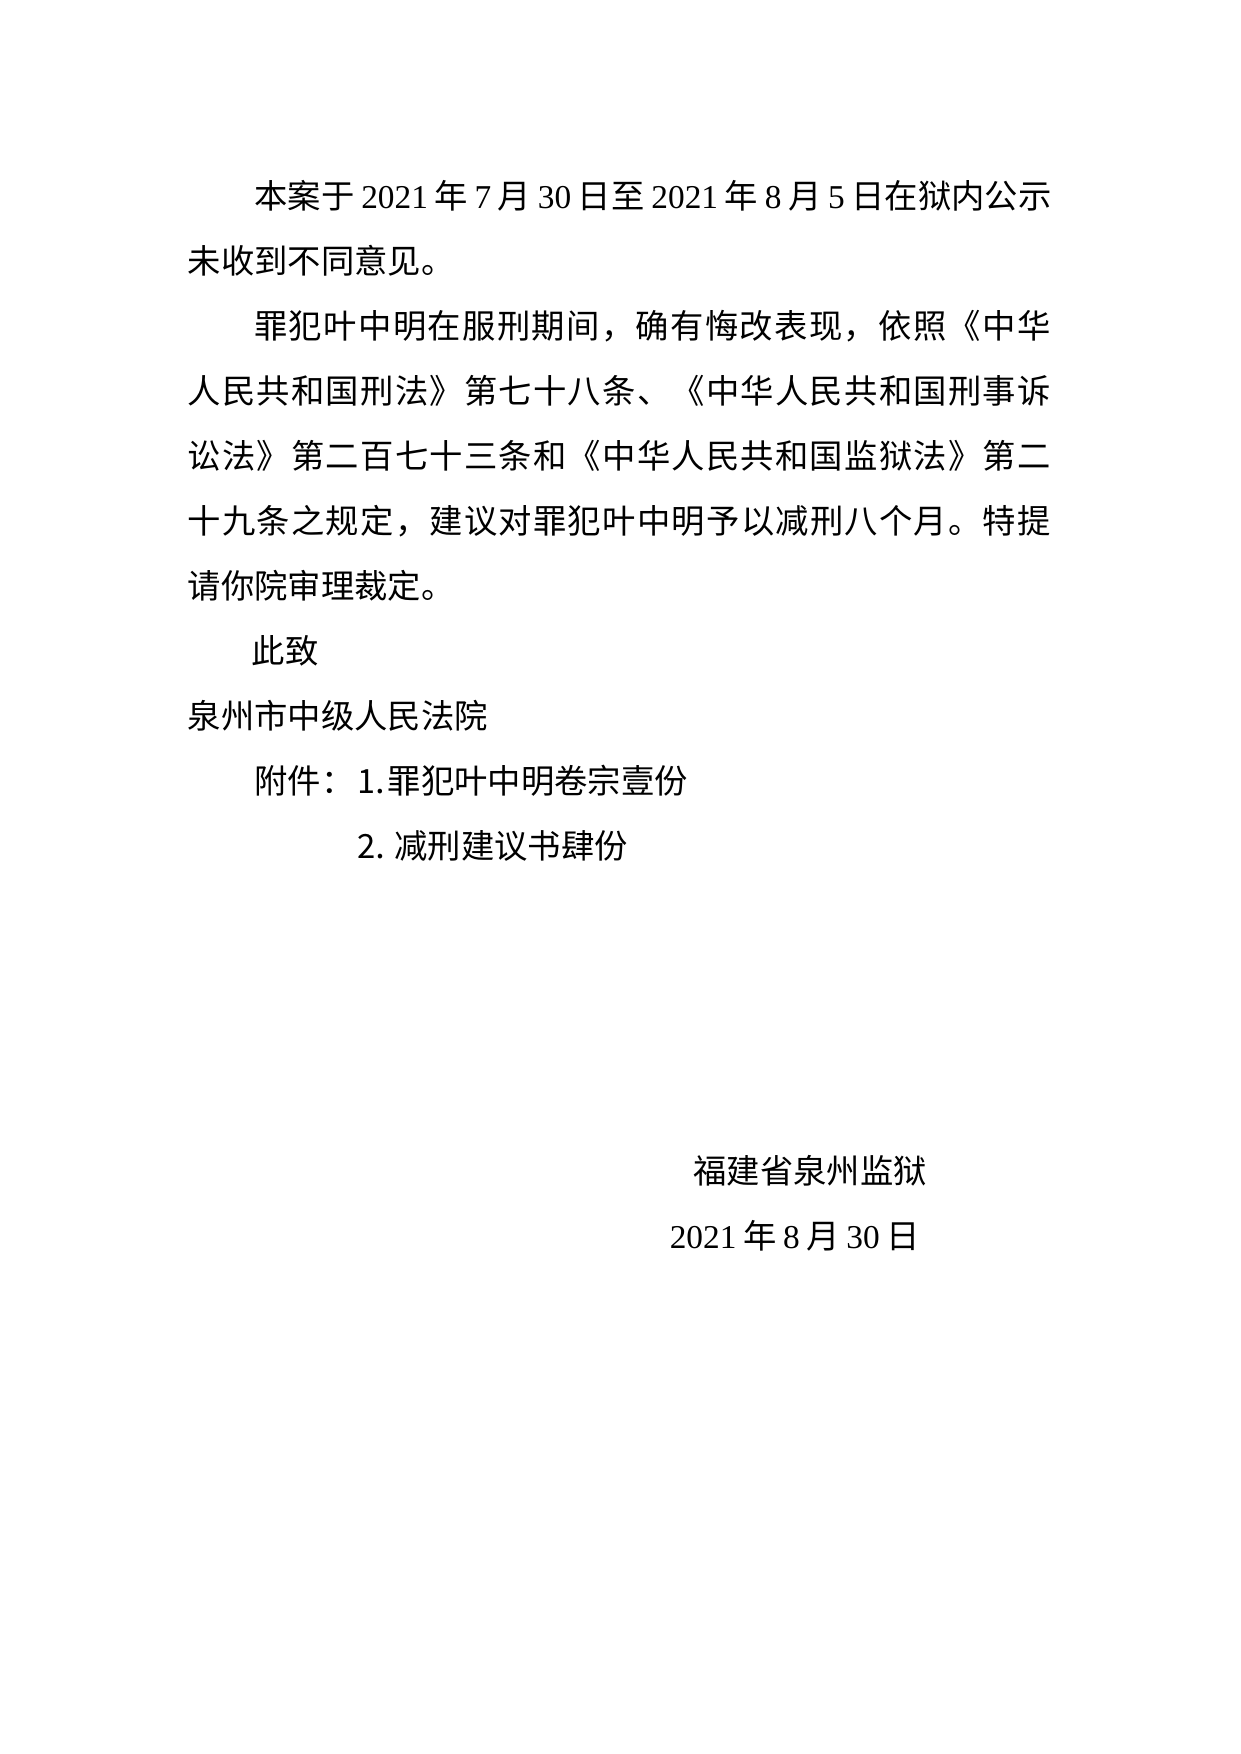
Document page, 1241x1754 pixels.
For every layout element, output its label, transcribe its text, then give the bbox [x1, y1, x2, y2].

text 附件：⒈罪犯叶中明卷宗壹份 [187, 747, 1053, 812]
text 2021年8月30日 [187, 1202, 919, 1267]
text 泉州市中级人民法院 [187, 682, 1058, 747]
text 本案于2021年7月30日至2021年8月5日在狱内公示未收到不同意见。 [187, 162, 1053, 292]
text ⒉减刑建议书肆份 [187, 812, 1058, 877]
text 福建省泉州监狱 [187, 1137, 926, 1202]
text 罪犯叶中明在服刑期间，确有悔改表现，依照《中华人民共和国刑法》第七十八条、《中华人民共和国刑事诉讼法》第二百七十三条和《中华人民共和国监狱法》第二十九条之规定，建议对罪犯叶中明予以减刑八个月。特提请你院审理裁定。 [187, 292, 1053, 617]
text 此致 [187, 617, 1058, 682]
